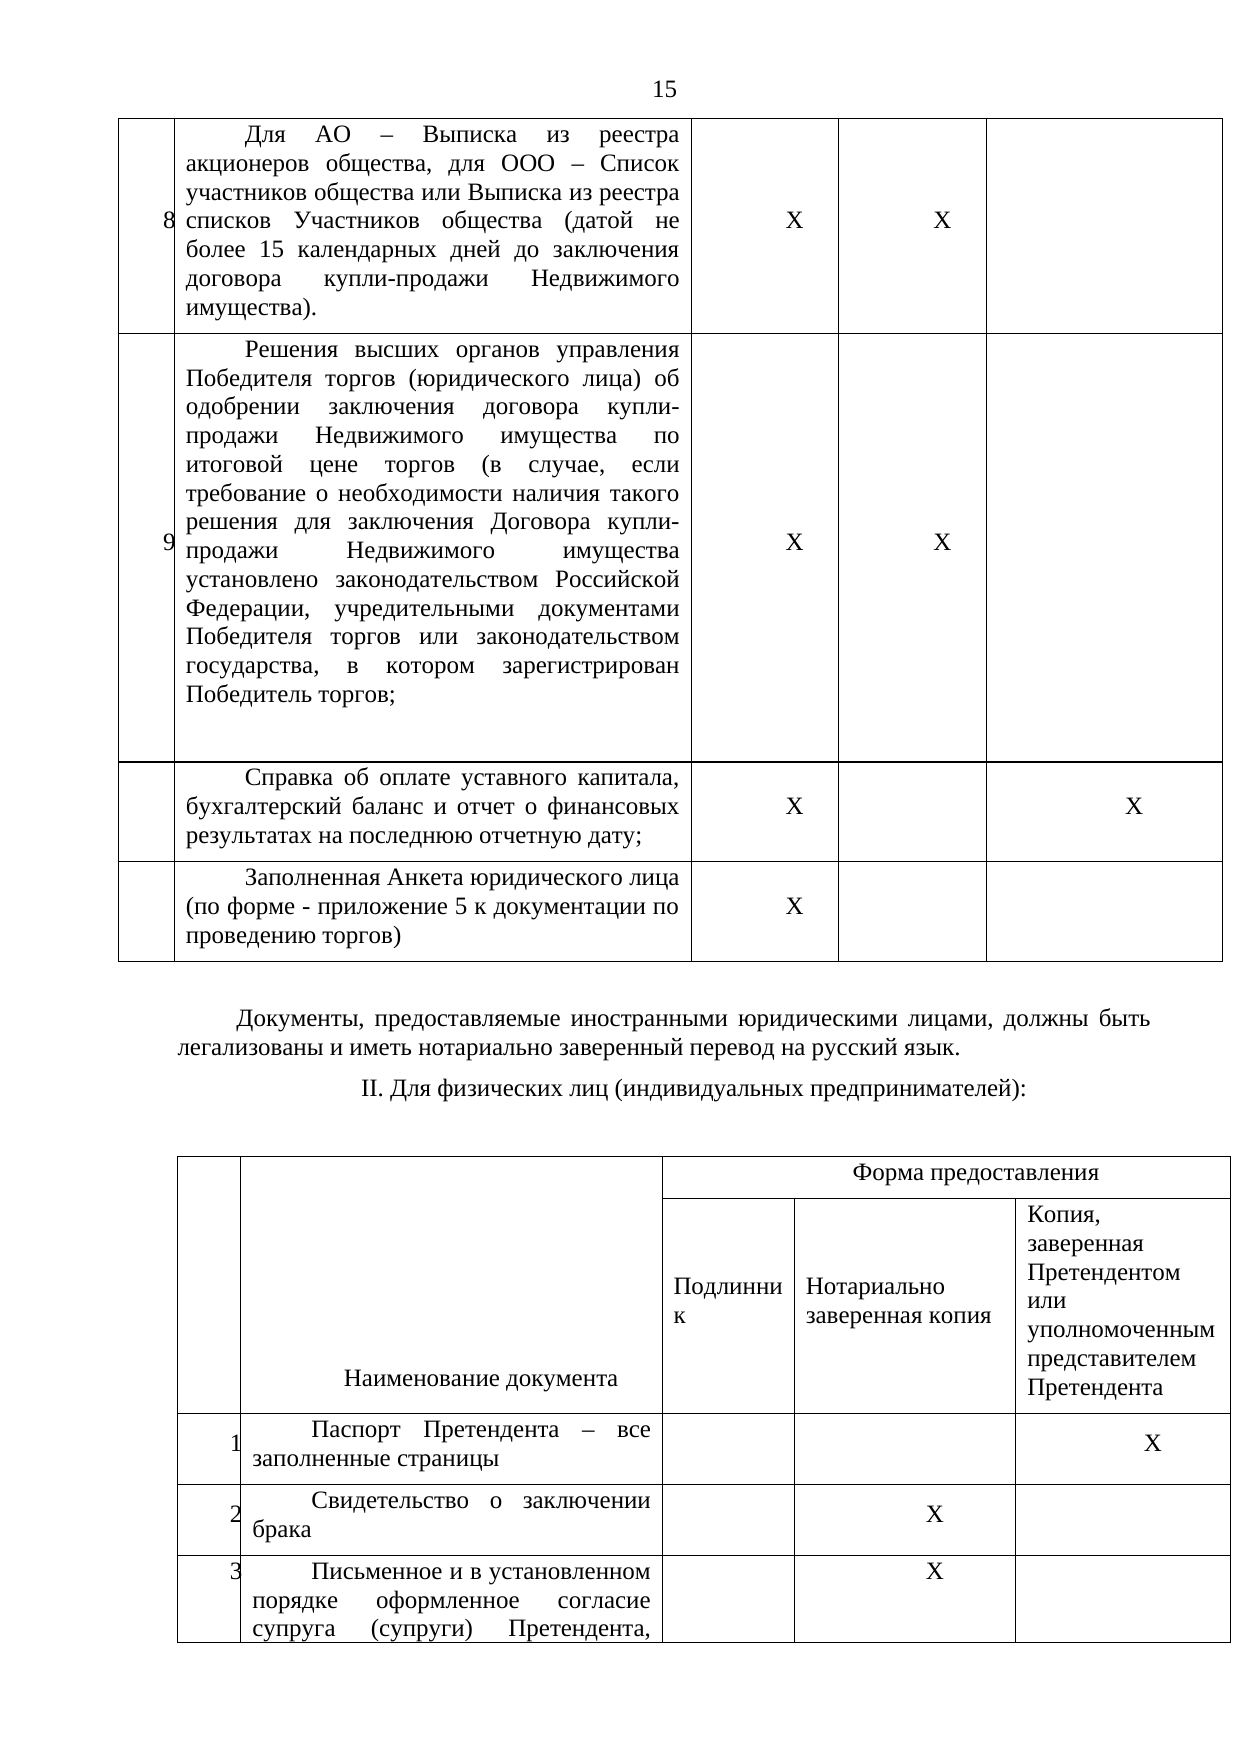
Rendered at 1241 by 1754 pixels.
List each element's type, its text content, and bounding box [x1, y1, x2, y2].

table_cell 1 [178, 1414, 240, 1484]
table_cell Паспорт Претендента – все заполненные страницы [241, 1414, 662, 1484]
table_cell [663, 1556, 794, 1642]
table_cell Х [795, 1485, 1015, 1555]
table_cell 2 [178, 1485, 240, 1555]
table_cell Подлинник [663, 1199, 794, 1413]
table_header [178, 1157, 240, 1413]
table_cell Х [692, 763, 838, 861]
table_cell [119, 763, 174, 861]
table_cell [839, 763, 986, 861]
table_header Наименование документа [241, 1157, 662, 1413]
table_cell Х [692, 119, 838, 333]
table_cell Свидетельство о заключении брака [241, 1485, 662, 1555]
table_cell [795, 1414, 1015, 1484]
table_cell Справка об оплате уставного капитала, бухгалтерский баланс и отчет о финансовых результатах на последнюю отчетную дату; [175, 763, 691, 861]
table_cell Х [1016, 1414, 1230, 1484]
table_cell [241, 1556, 662, 1642]
table_cell 8 [119, 119, 174, 333]
table_cell Х [839, 334, 986, 761]
text II. Для физических лиц (индивидуальных предпринимателей): [177, 1073, 1152, 1102]
text Документы, предоставляемые иностранными юридическими лицами, должны быть легализованы и иметь нотариально заверенный перевод на русский язык. [177, 1003, 1152, 1061]
table_cell Х [692, 334, 838, 761]
table_cell Для АО – Выписка из реестра акционеров общества, для ООО – Список участников общества или Выписка из реестра списков Участников общества (датой не более 15 календарных дней до заключения договора купли-продажи Недвижимого имущества). [175, 119, 691, 333]
table_cell Х [839, 119, 986, 333]
table_header Форма предоставления [663, 1157, 1230, 1198]
table_cell [663, 1414, 794, 1484]
table_cell Копия, заверенная Претендентом или уполномоченным представителем Претендента [1016, 1199, 1230, 1413]
table_cell Х [692, 862, 838, 961]
table_cell [1016, 1556, 1230, 1642]
table_cell [987, 119, 1222, 333]
table_cell [663, 1485, 794, 1555]
table_cell [119, 862, 174, 961]
table_cell 9 [119, 334, 174, 761]
table_cell Х [987, 763, 1222, 861]
table_cell Решения высших органов управления Победителя торгов (юридического лица) об одобрении заключения договора купли-продажи Недвижимого имущества по итоговой цене торгов (в случае, если требование о необходимости наличия такого решения для заключения Договора купли-продажи Недвижимого имущества установлено законодательством Российской Федерации, учредительными документами Победителя торгов или законодательством государства, в котором зарегистрирован Победитель торгов; [175, 334, 691, 761]
table_cell Заполненная Анкета юридического лица (по форме - приложение 5 к документации по проведению торгов) [175, 862, 691, 961]
table_cell Нотариально заверенная копия [795, 1199, 1015, 1413]
table_cell [1016, 1485, 1230, 1555]
table_cell [987, 862, 1222, 961]
table_cell [987, 334, 1222, 761]
table_cell 3 [178, 1556, 240, 1642]
table_cell Х [795, 1556, 1015, 1642]
table_cell [839, 862, 986, 961]
